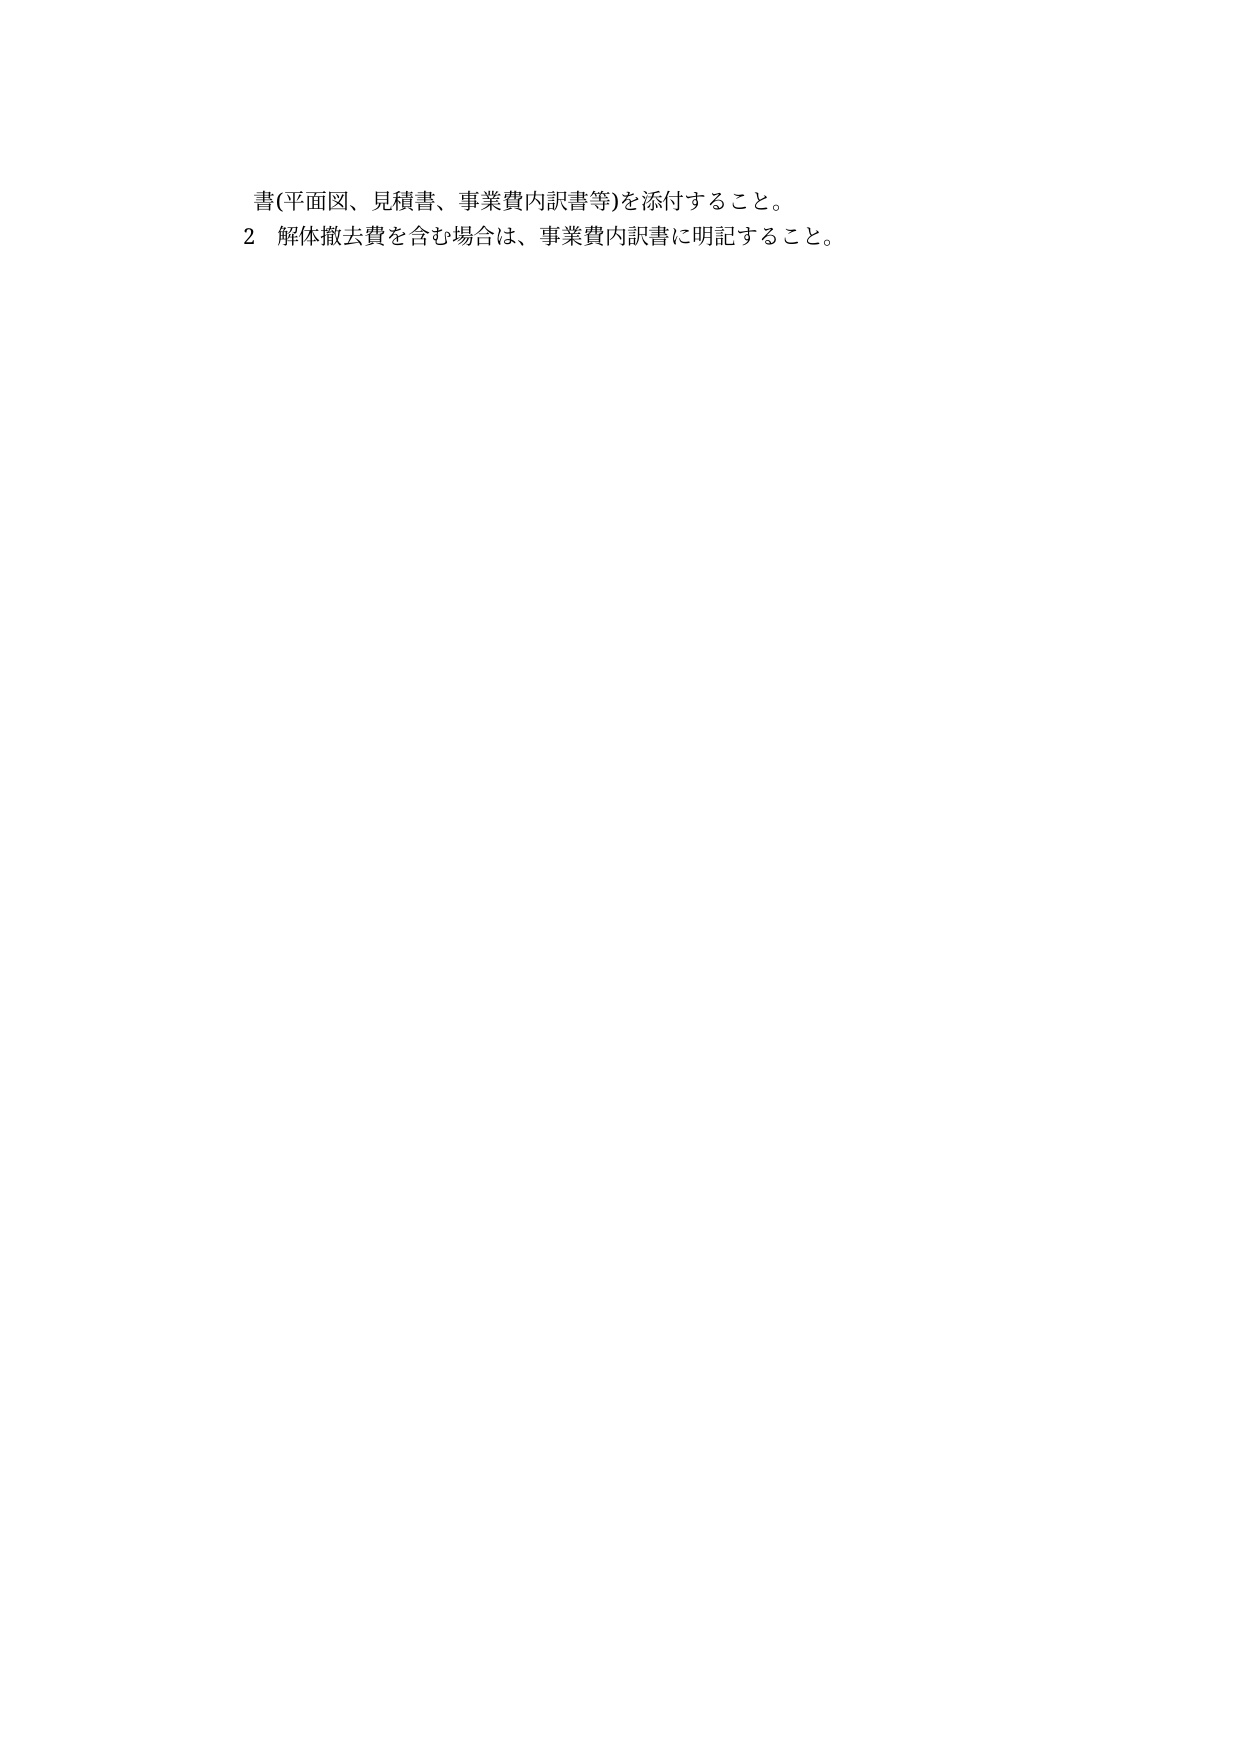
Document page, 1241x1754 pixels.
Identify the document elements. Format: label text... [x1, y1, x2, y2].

text 2 解体撤去費を含む場合は、事業費内訳書に明記すること。 [177, 217, 1063, 252]
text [177, 182, 1063, 217]
